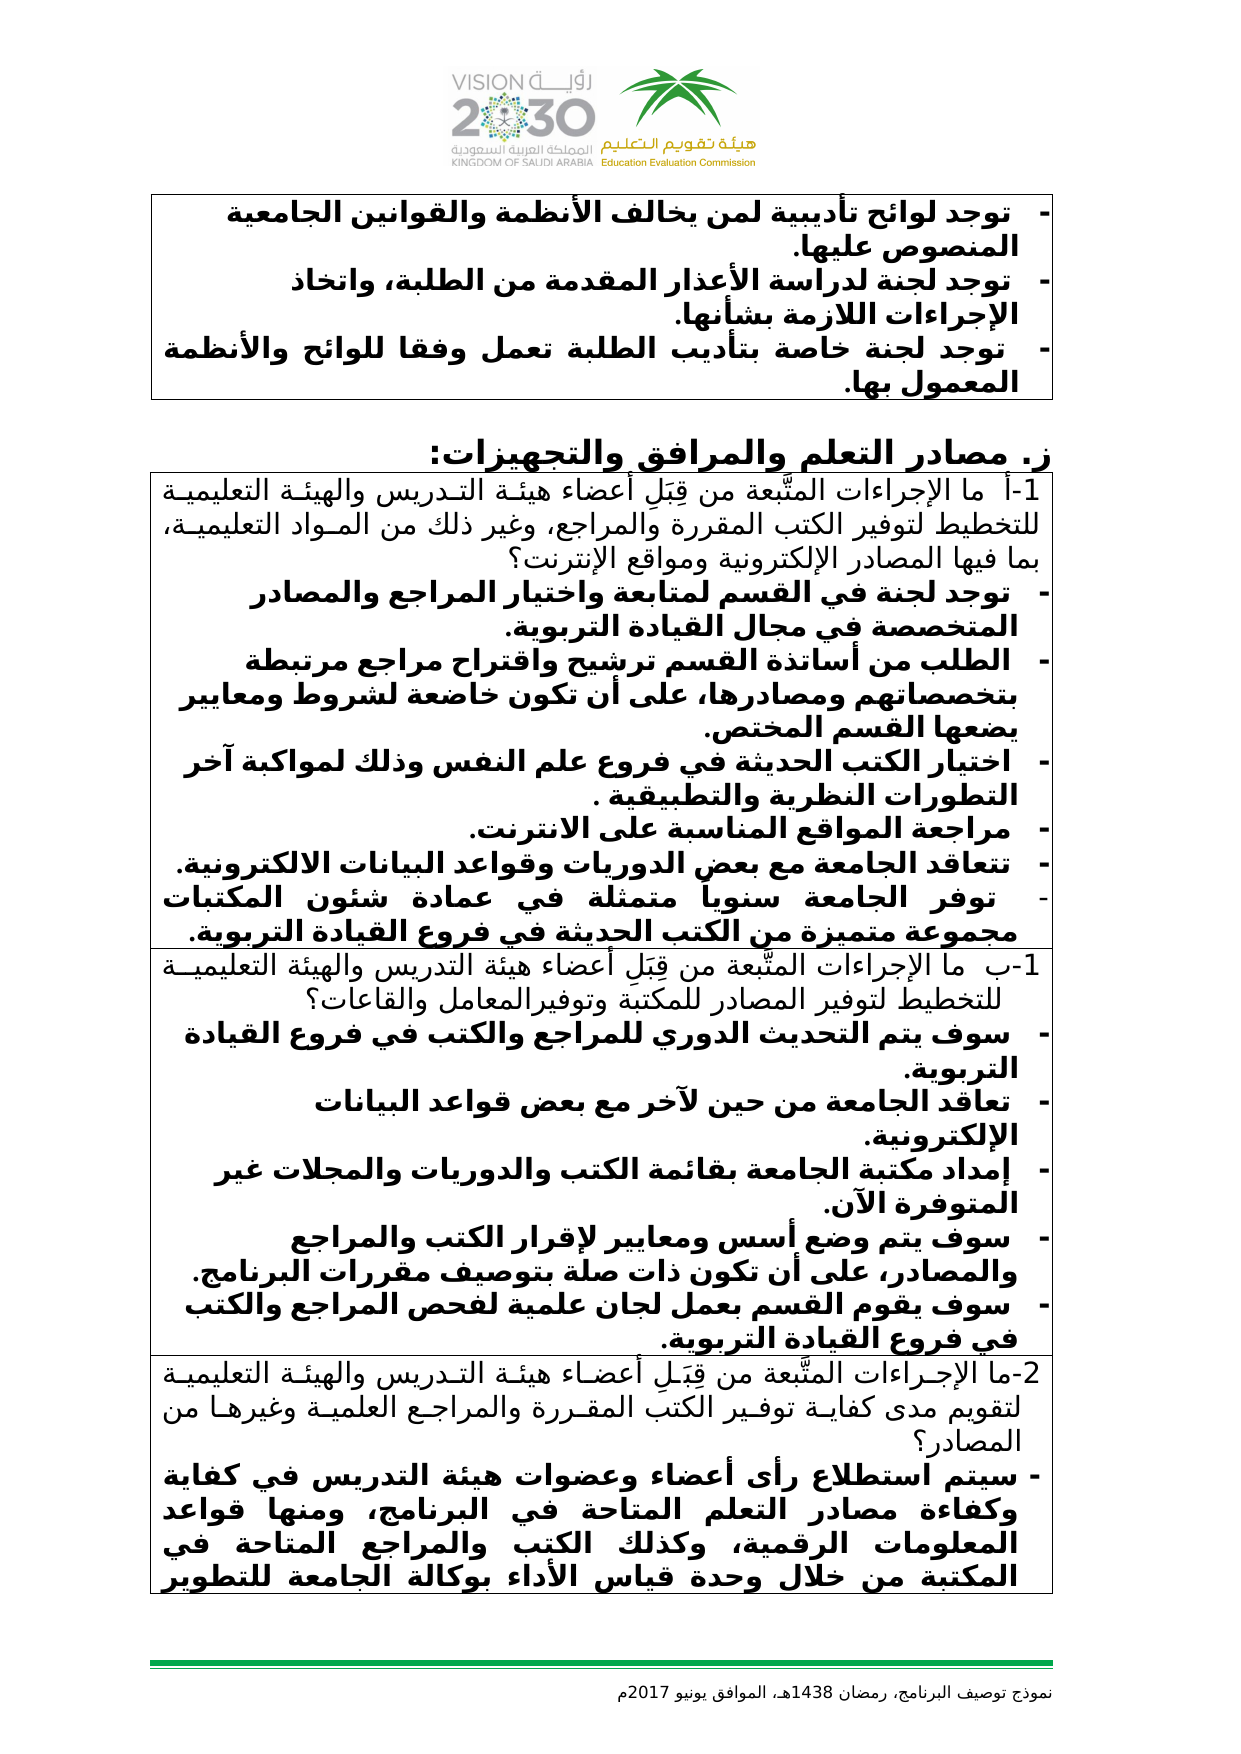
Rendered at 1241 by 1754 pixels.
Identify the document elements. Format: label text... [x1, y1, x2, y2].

table_cell 1-ب ما الإجراءات المتَّبعة من قِبَلِ أعضاء هيئة التدريس والهيئة التعليمية للتخطيط لتوفير المصادر للمكتبة وتوفيرالمعامل والقاعات؟ سوف يتم التحديث الدوري للمراجع والكتب في فروع القيادة التربوية. تعاقد الجامعة من حين لآخر مع بعض قواعد البيانات الإلكترونية. إمداد مكتبة الجامعة بقائمة الكتب والدوريات والمجلات غير المتوفرة الآن. سوف يتم وضع أسس ومعايير لإقرار الكتب والمراجع والمصادر، على أن تكون ذات صلة بتوصيف مقررات البرنامج. سوف يقوم القسم بعمل لجان علمية لفحص المراجع والكتب في فروع القيادة التربوية. [151, 949, 1052, 1355]
text ز. مصادر التعلم والمرافق والتجهيزات: [150, 433, 1053, 472]
picture [442, 66, 760, 166]
table_header 1-أ ما الإجراءات المتَّبعة من قِبَلِ أعضاء هيئة التدريس والهيئة التعليمية للتخطيط لتوفير الكتب المقررة والمراجع، وغير ذلك من المواد التعليمية، بما فيها المصادر الإلكترونية ومواقع الإنترنت؟ توجد لجنة في القسم لمتابعة واختيار المراجع والمصادر المتخصصة في مجال القيادة التربوية. الطلب من أساتذة القسم ترشيح واقتراح مراجع مرتبطة بتخصصاتهم ومصادرها، على أن تكون خاضعة لشروط ومعايير يضعها القسم المختص. اختيار الكتب الحديثة في فروع علم النفس وذلك لمواكبة آخر التطورات النظرية والتطبيقية . مراجعة المواقع المناسبة على الانترنت. تتعاقد الجامعة مع بعض الدوريات وقواعد البيانات الالكترونية. توفر الجامعة سنوياً متمثلة في عمادة شئون المكتبات مجموعة متميزة من الكتب الحديثة في فروع القيادة التربوية. [151, 473, 1052, 948]
